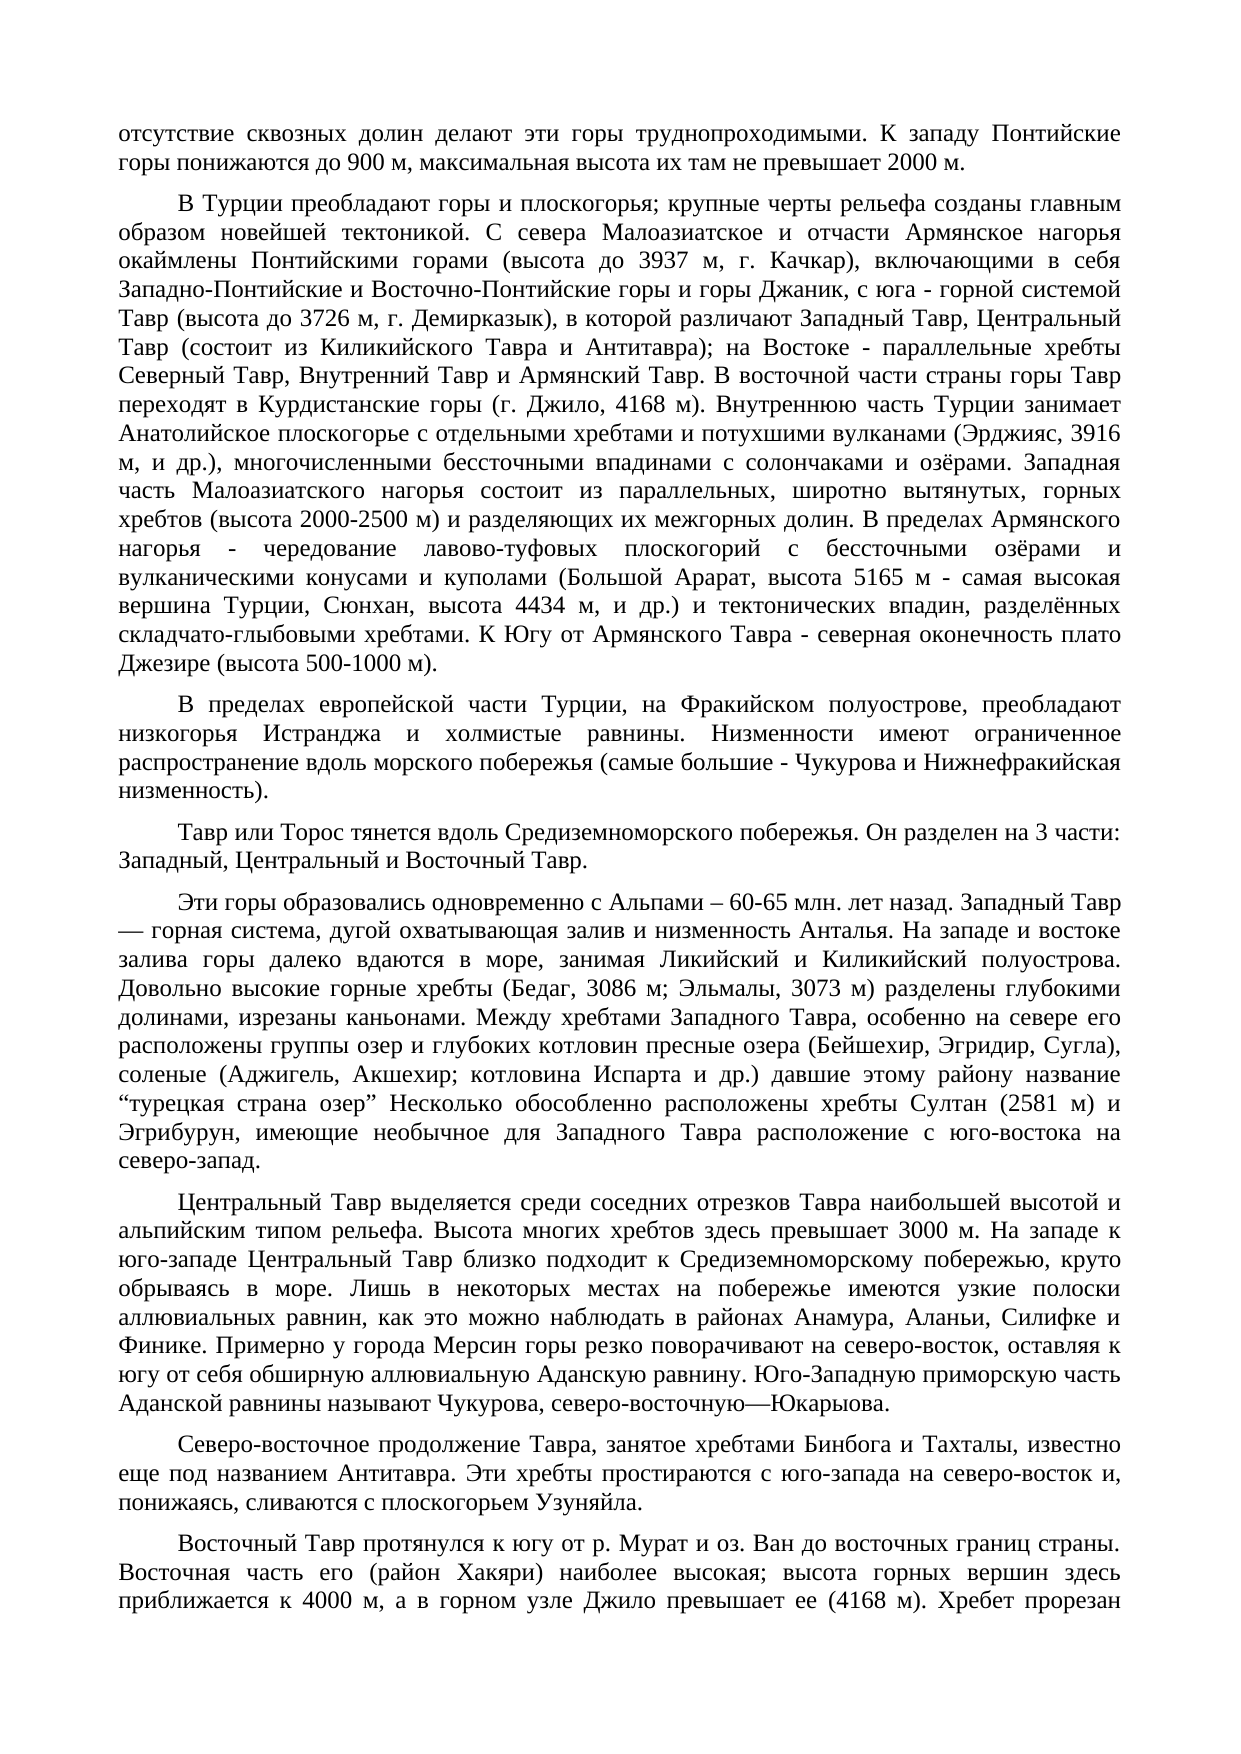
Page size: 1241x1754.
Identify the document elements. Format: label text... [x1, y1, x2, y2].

text Эти горы образовались одновременно с Альпами – 60-65 млн. лет назад. Западный Тавр — горная система, дугой охватывающая залив и низменность Анталья. На западе и востоке залива горы далеко вдаются в море, занимая Ликийский и Киликийский полуострова. Довольно высокие горные хребты (Бедаг, 3086 м; Эльмалы, 3073 м) разделены глубокими долинами, изрезаны каньонами. Между хребтами Западного Тавра, особенно на севере его расположены группы озер и глубоких котловин пресные озера (Бейшехир, Эгридир, Сугла), соленые (Аджигель, Акшехир; котловина Испарта и др.) давшие этому району название “турецкая страна озер” Несколько обособленно расположены хребты Султан (2581 м) и Эгрибурун, имеющие необычное для Западного Тавра расположение с юго-востока на северо-запад. [118, 887, 1122, 1174]
text Тавр или Торос тянется вдоль Средиземноморского побережья. Он разделен на 3 части: Западный, Центральный и Восточный Тавр. [118, 817, 1122, 874]
text В пределах европейской части Турции, на Фракийском полуострове, преобладают низкогорья Истранджа и холмистые равнины. Низменности имеют ограниченное распространение вдоль морского побережья (самые большие - Чукурова и Нижнефракийская низменность). [118, 689, 1122, 804]
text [118, 118, 1122, 176]
text Северо-восточное продолжение Тавра, занятое хребтами Бинбога и Тахталы, известно еще под названием Антитавра. Эти хребты простираются с юго-запада на северо-восток и, понижаясь, сливаются с плоскогорьем Узуняйла. [118, 1429, 1122, 1516]
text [118, 1528, 1122, 1614]
text Центральный Тавр выделяется среди соседних отрезков Тавра наибольшей высотой и альпийским типом рельефа. Высота многих хребтов здесь превышает 3000 м. На западе к юго-западе Центральный Тавр близко подходит к Средиземноморскому побережью, круто обрываясь в море. Лишь в некоторых местах на побережье имеются узкие полоски аллювиальных равнин, как это можно наблюдать в районах Анамура, Аланьи, Силифке и Финике. Примерно у города Мерсин горы резко поворачивают на северо-восток, оставляя к югу от себя обширную аллювиальную Аданскую равнину. Юго-Западную приморскую часть Аданской равнины называют Чукурова, северо-восточную—Юкарыова. [118, 1187, 1122, 1417]
text В Турции преобладают горы и плоскогорья; крупные черты рельефа созданы главным образом новейшей тектоникой. С севера Малоазиатское и отчасти Армянское нагорья окаймлены Понтийскими горами (высота до 3937 м, г. Качкар), включающими в себя Западно-Понтийские и Восточно-Понтийские горы и горы Джаник, с юга - горной системой Тавр (высота до 3726 м, г. Демирказык), в которой различают Западный Тавр, Центральный Тавр (состоит из Киликийского Тавра и Антитавра); на Востоке - параллельные хребты Северный Тавр, Внутренний Тавр и Армянский Тавр. В восточной части страны горы Тавр переходят в Курдистанские горы (г. Джило, 4168 м). Внутреннюю часть Турции занимает Анатолийское плоскогорье с отдельными хребтами и потухшими вулканами (Эрджияс, 3916 м, и др.), многочисленными бессточными впадинами с солончаками и озёрами. Западная часть Малоазиатского нагорья состоит из параллельных, широтно вытянутых, горных хребтов (высота 2000-2500 м) и разделяющих их межгорных долин. В пределах Армянского нагорья - чередование лавово-туфовых плоскогорий с бессточными озёрами и вулканическими конусами и куполами (Большой Арарат, высота 5165 м - самая высокая вершина Турции, Сюнхан, высота 4434 м, и др.) и тектонических впадин, разделённых складчато-глыбовыми хребтами. К Югу от Армянского Тавра - северная оконечность плато Джезире (высота 500-1000 м). [118, 188, 1122, 677]
